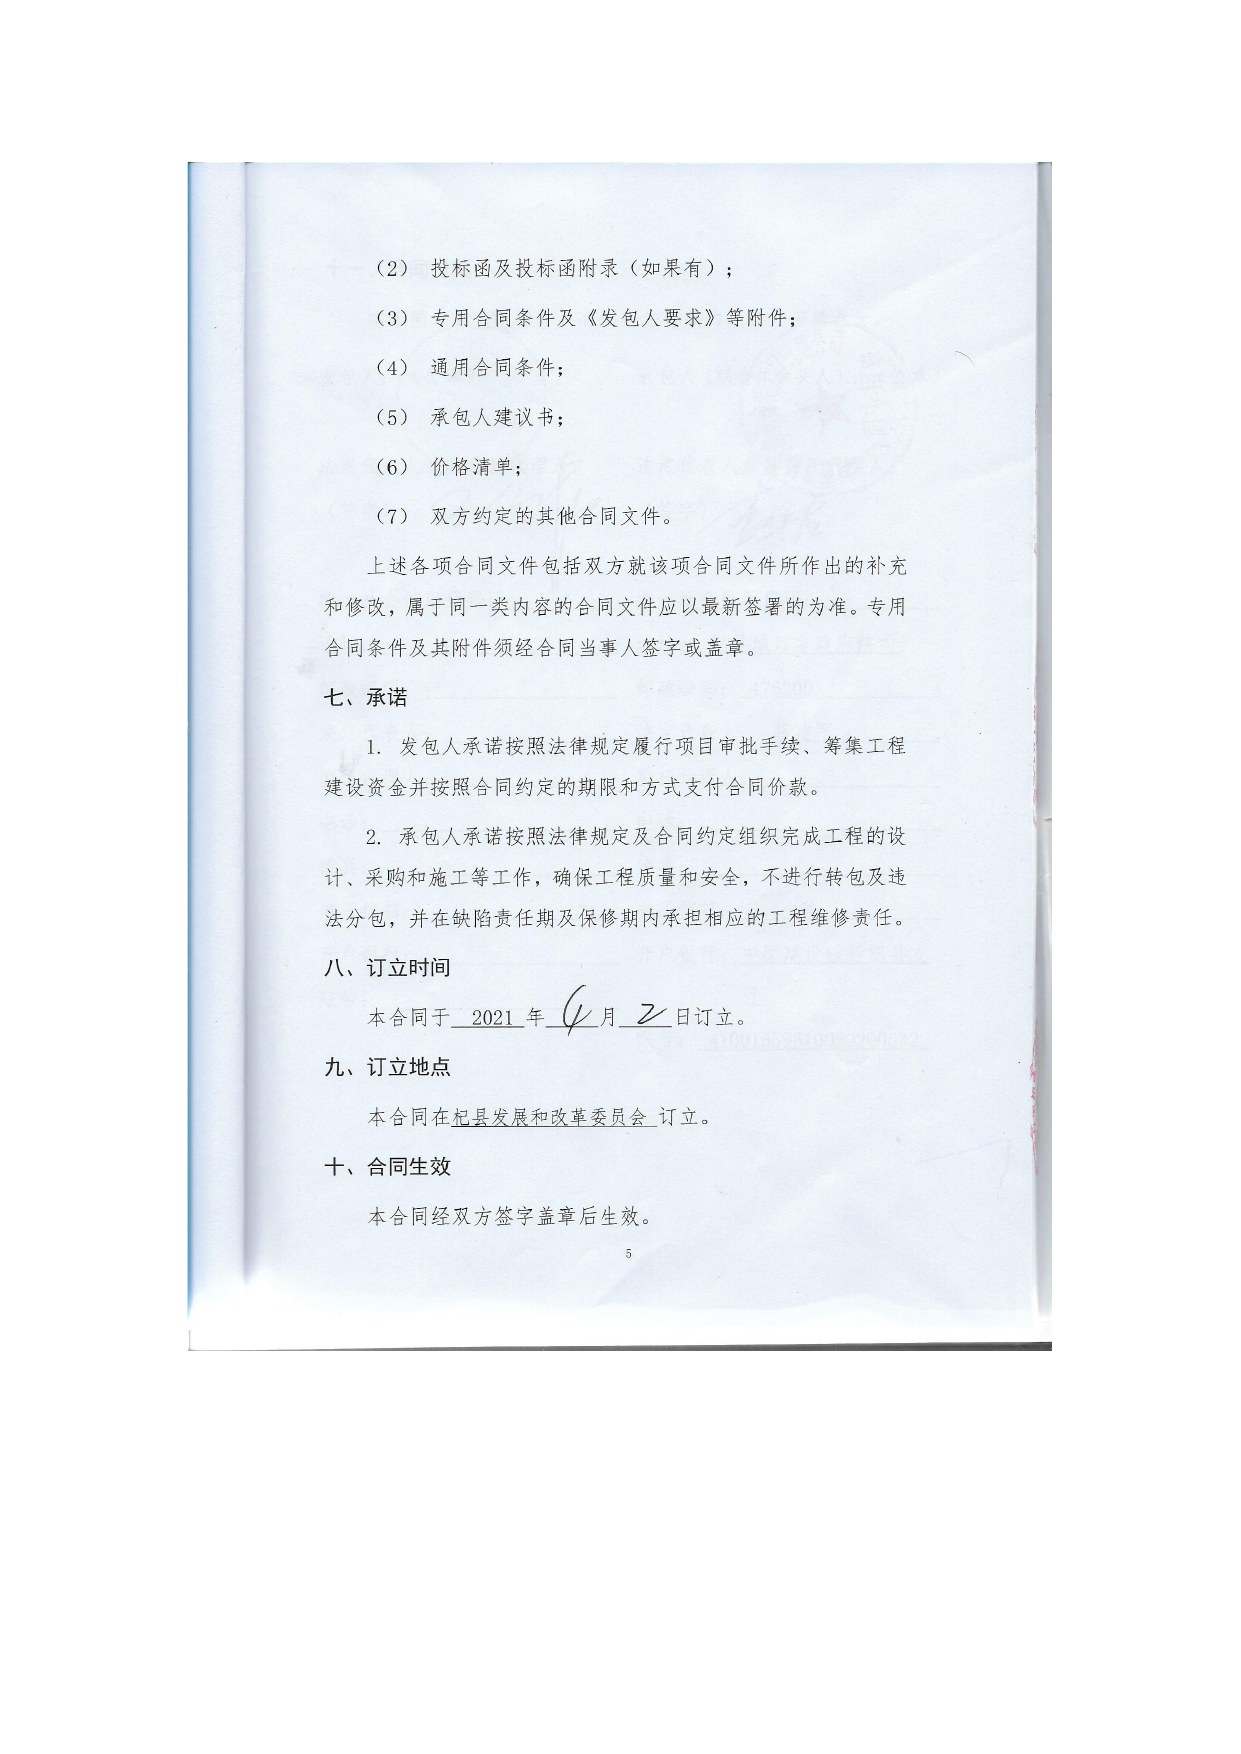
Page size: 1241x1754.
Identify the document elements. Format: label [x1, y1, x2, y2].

picture [187, 162, 1052, 1351]
